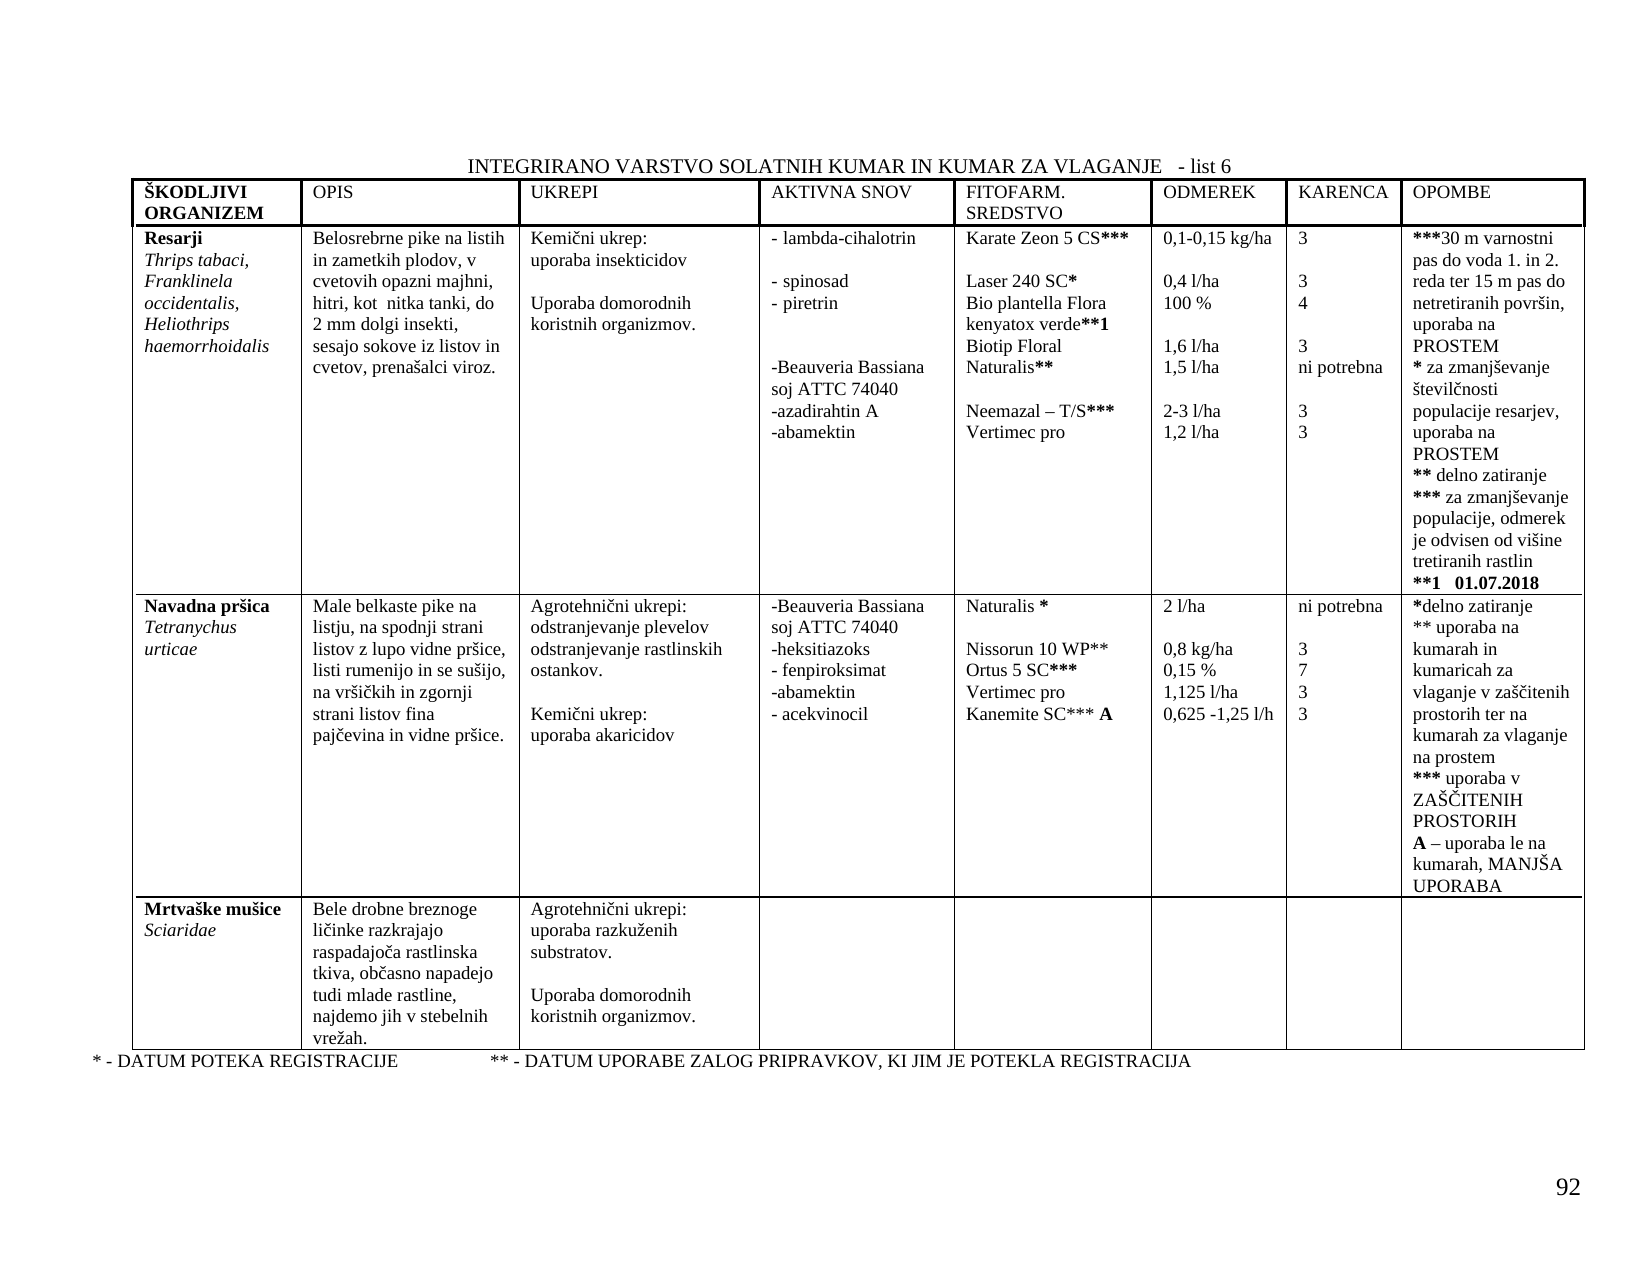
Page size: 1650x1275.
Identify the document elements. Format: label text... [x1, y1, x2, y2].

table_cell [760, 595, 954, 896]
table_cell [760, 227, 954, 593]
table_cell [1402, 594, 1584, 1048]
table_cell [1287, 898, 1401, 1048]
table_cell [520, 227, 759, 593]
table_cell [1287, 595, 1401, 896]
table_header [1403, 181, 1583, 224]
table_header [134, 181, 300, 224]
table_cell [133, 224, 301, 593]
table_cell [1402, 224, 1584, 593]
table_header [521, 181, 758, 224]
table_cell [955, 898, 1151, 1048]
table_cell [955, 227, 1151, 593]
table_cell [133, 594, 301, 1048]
text INTEGRIRANO VARSTVO SOLATNIH KUMAR IN KUMAR ZA VLAGANJE - list 6 [118, 153, 1581, 178]
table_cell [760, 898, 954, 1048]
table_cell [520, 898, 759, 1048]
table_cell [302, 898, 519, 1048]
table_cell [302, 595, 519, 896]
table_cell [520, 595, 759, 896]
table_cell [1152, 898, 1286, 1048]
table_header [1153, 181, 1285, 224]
text * - DATUM POTEKA REGISTRACIJE ** - DATUM UPORABE ZALOG PRIPRAVKOV, KI JIM JE POTEKLA REGISTRACIJA [92, 1049, 1581, 1071]
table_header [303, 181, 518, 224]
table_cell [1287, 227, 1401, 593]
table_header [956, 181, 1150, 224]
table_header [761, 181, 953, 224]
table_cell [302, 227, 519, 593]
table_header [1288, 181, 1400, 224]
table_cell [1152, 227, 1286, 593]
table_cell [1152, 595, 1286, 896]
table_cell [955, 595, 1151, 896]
